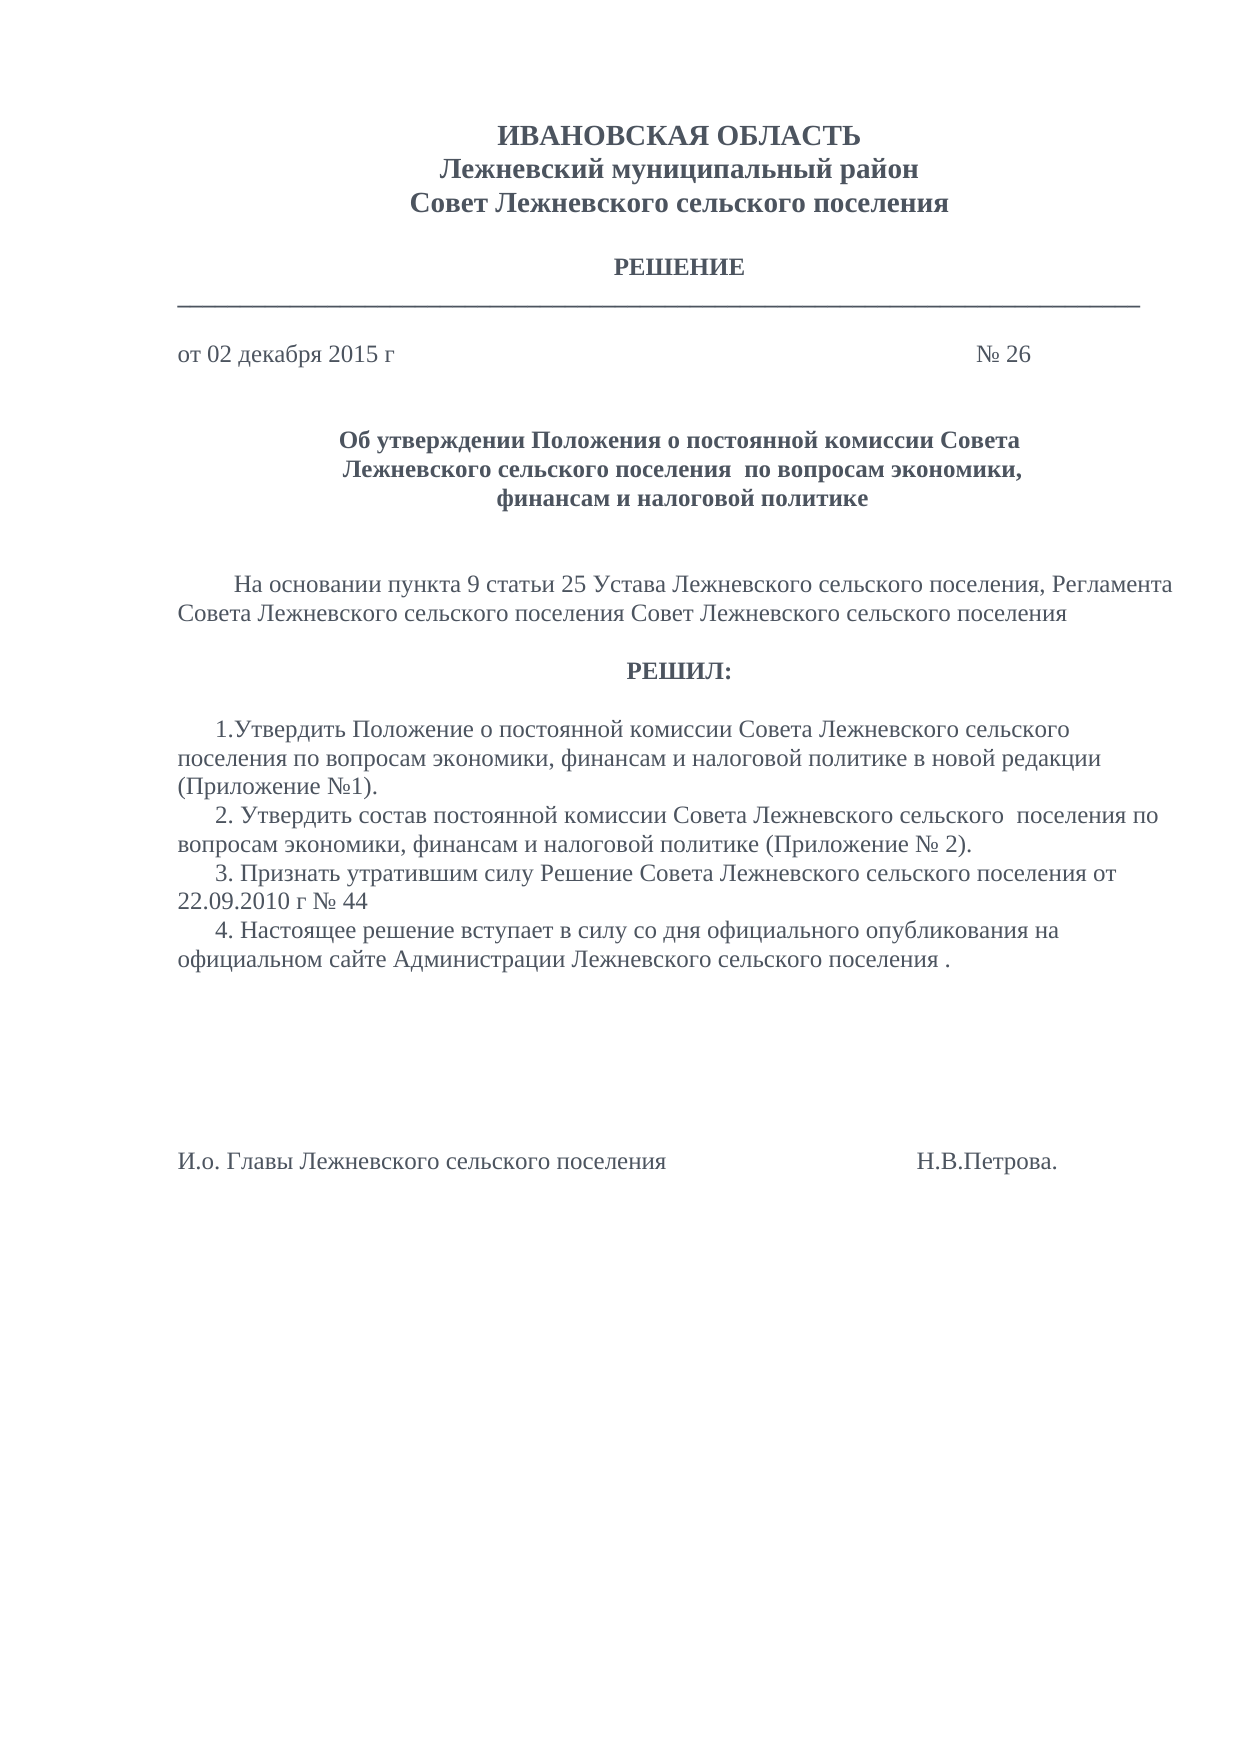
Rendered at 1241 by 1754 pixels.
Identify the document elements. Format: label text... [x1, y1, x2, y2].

text ИВАНОВСКАЯ ОБЛАСТЬ [177, 118, 1181, 152]
text Лежневский муниципальный район [177, 152, 1181, 185]
text 1.Утвердить Положение о постоянной комиссии Совета Лежневского сельского поселения по вопросам экономики, финансам и налоговой политике в новой редакции (Приложение №1). [177, 714, 1181, 800]
text РЕШИЛ: [177, 656, 1181, 685]
text Совет Лежневского сельского поселения [177, 185, 1181, 219]
text И.о. Главы Лежневского сельского поселения Н.В.Петрова. [177, 1118, 1181, 1175]
text 3. Признать утратившим силу Решение Совета Лежневского сельского поселения от 22.09.2010 г № 44 [177, 858, 1181, 915]
text _____________________________________________________________________________ [177, 281, 1181, 310]
text Лежневского сельского поселения по вопросам экономики, [177, 454, 1181, 483]
text финансам и налоговой политике [177, 483, 1181, 512]
text от 02 декабря 2015 г № 26 [177, 339, 1181, 368]
text РЕШЕНИЕ [177, 252, 1181, 281]
text Об утверждении Положения о постоянной комиссии Совета [177, 397, 1181, 454]
text 2. Утвердить состав постоянной комиссии Совета Лежневского сельского поселения по вопросам экономики, финансам и налоговой политике (Приложение № 2). [177, 800, 1181, 858]
text 4. Настоящее решение вступает в силу со дня официального опубликования на официальном сайте Администрации Лежневского сельского поселения . [177, 915, 1181, 973]
text На основании пункта 9 статьи 25 Устава Лежневского сельского поселения, Регламента Совета Лежневского сельского поселения Совет Лежневского сельского поселения [177, 569, 1181, 627]
